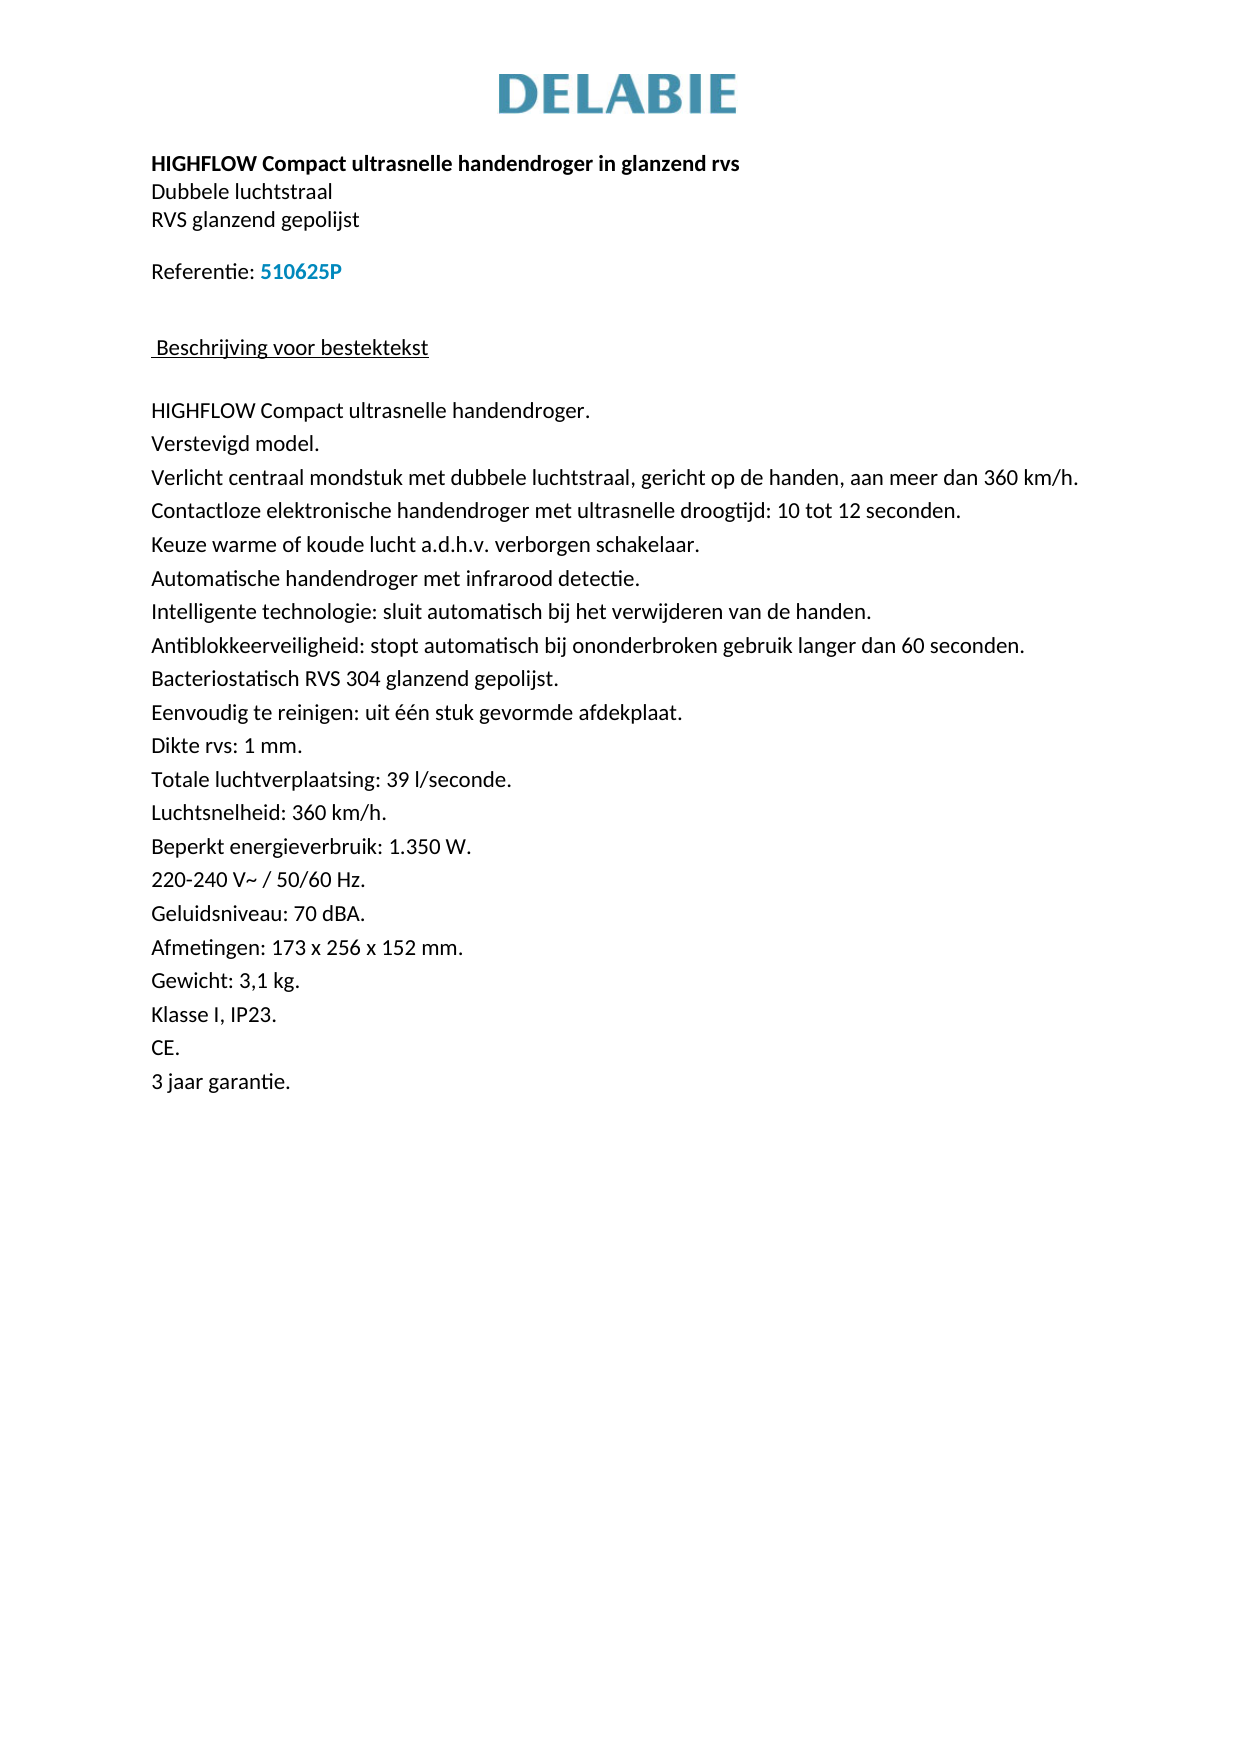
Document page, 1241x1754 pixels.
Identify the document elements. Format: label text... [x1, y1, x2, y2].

text Automatische handendroger met infrarood detectie. [151, 564, 1084, 592]
text Verstevigd model. [151, 429, 1084, 458]
text Totale luchtverplaatsing: 39 l/seconde. [151, 765, 1084, 793]
text Afmetingen: 173 x 256 x 152 mm. [151, 933, 1084, 961]
text 3 jaar garantie. [151, 1067, 1084, 1095]
text HIGHFLOW Compact ultrasnelle handendroger. [151, 396, 1084, 424]
text RVS glanzend gepolijst [151, 205, 1084, 233]
text Beperkt energieverbruik: 1.350 W. [151, 832, 1084, 860]
text Keuze warme of koude lucht a.d.h.v. verborgen schakelaar. [151, 530, 1084, 558]
text Antiblokkeerveiligheid: stopt automatisch bij ononderbroken gebruik langer dan 60 seconden. [151, 631, 1084, 659]
text Intelligente technologie: sluit automatisch bij het verwijderen van de handen. [151, 597, 1084, 625]
text Dubbele luchtstraal [151, 177, 1084, 205]
text Gewicht: 3,1 kg. [151, 966, 1084, 994]
text Geluidsniveau: 70 dBA. [151, 899, 1084, 927]
picture [497, 74, 738, 114]
text Bacteriostatisch RVS 304 glanzend gepolijst. [151, 664, 1084, 692]
text Eenvoudig te reinigen: uit één stuk gevormde afdekplaat. [151, 698, 1084, 726]
text Dikte rvs: 1 mm. [151, 731, 1084, 759]
text HIGHFLOW Compact ultrasnelle handendroger in glanzend rvs [151, 149, 1084, 177]
text CE. [151, 1033, 1084, 1061]
text 220-240 V~ / 50/60 Hz. [151, 866, 1084, 894]
text Referentie: 510625P [151, 257, 1084, 285]
text Contactloze elektronische handendroger met ultrasnelle droogtijd: 10 tot 12 seconden. [151, 497, 1084, 525]
text Beschrijving voor bestektekst [151, 333, 1084, 361]
text Klasse I, IP23. [151, 1000, 1084, 1028]
text Luchtsnelheid: 360 km/h. [151, 798, 1084, 827]
text Verlicht centraal mondstuk met dubbele luchtstraal, gericht op de handen, aan meer dan 360 km/h. [151, 463, 1084, 491]
